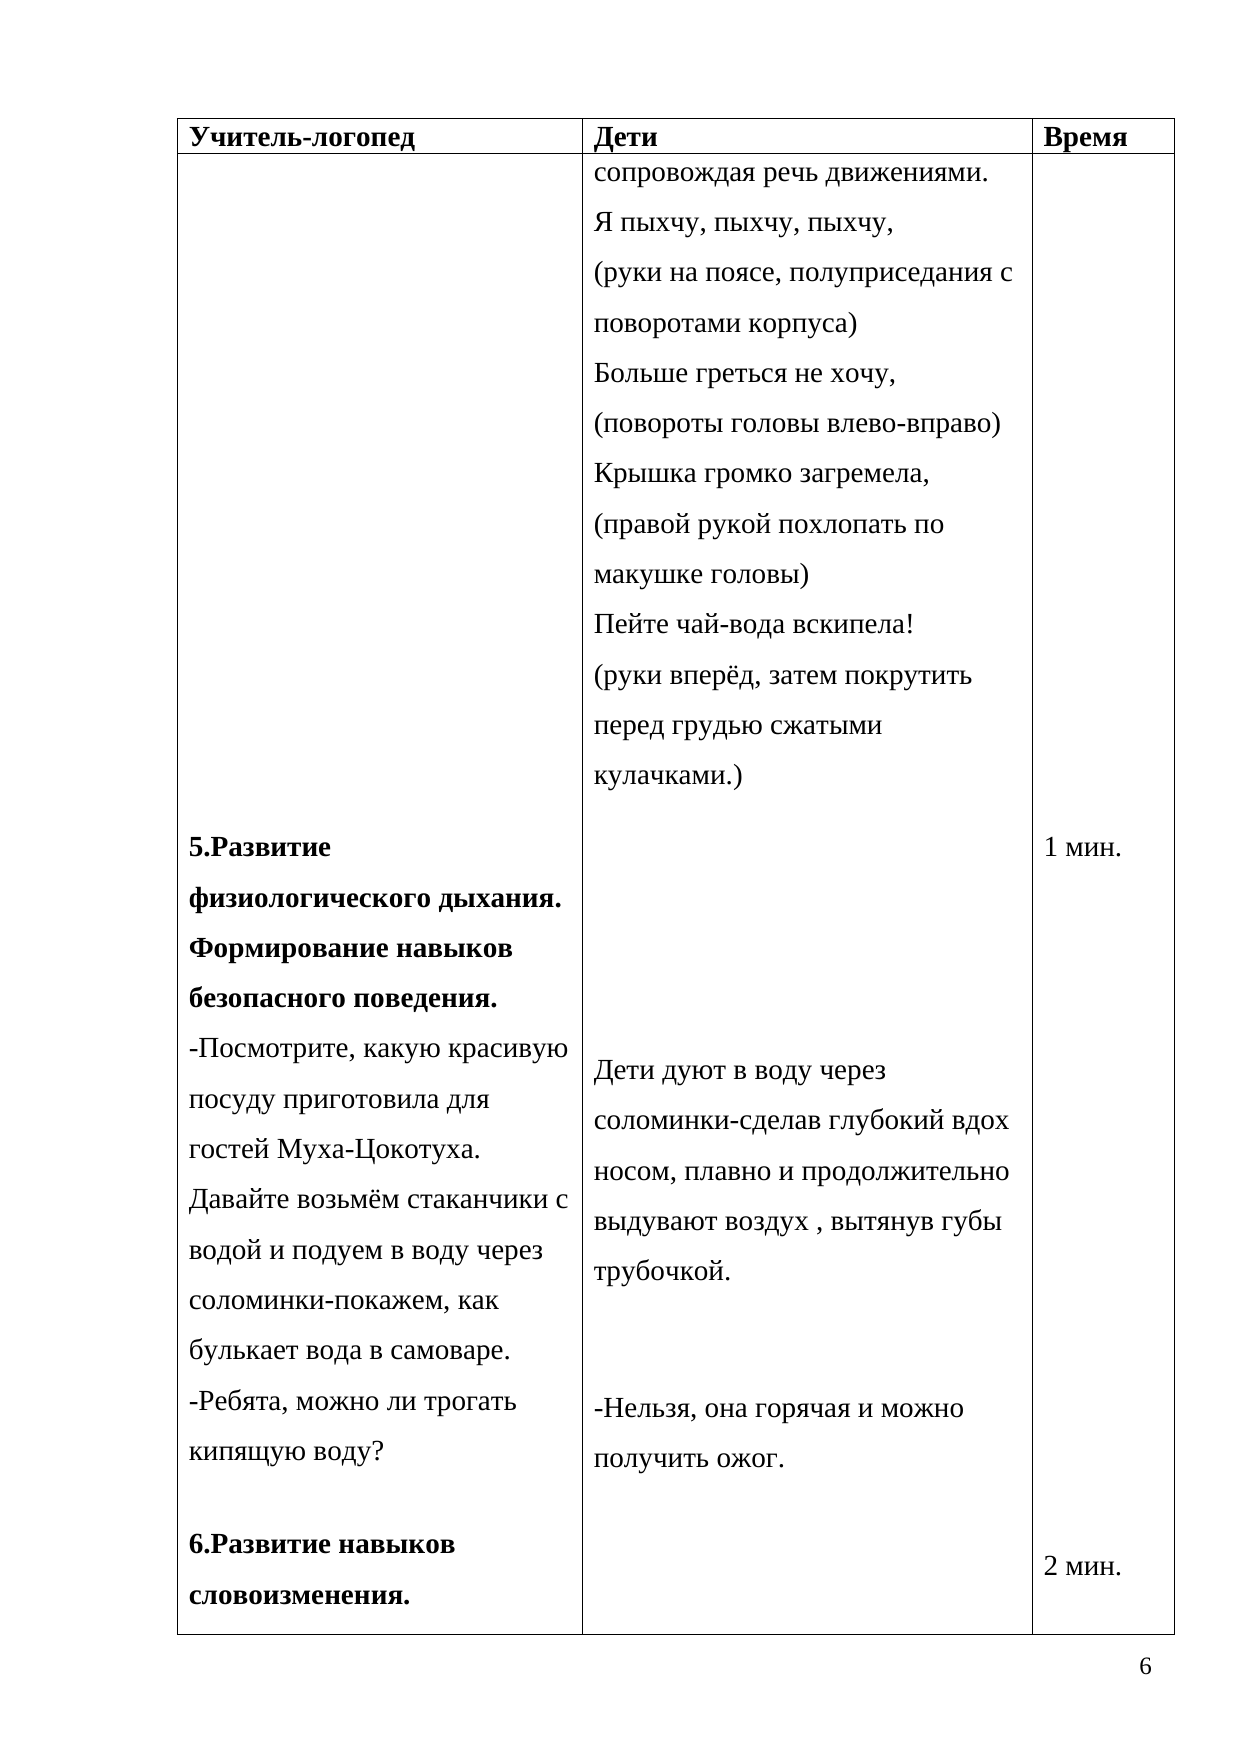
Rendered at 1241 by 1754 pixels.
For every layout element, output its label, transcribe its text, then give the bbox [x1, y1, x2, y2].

table_header Учитель-логопед [178, 119, 582, 153]
table_header Время [1033, 119, 1174, 153]
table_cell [583, 154, 1032, 1634]
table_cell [1033, 154, 1174, 1634]
table_header Дети [583, 119, 1032, 153]
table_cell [178, 154, 582, 1634]
